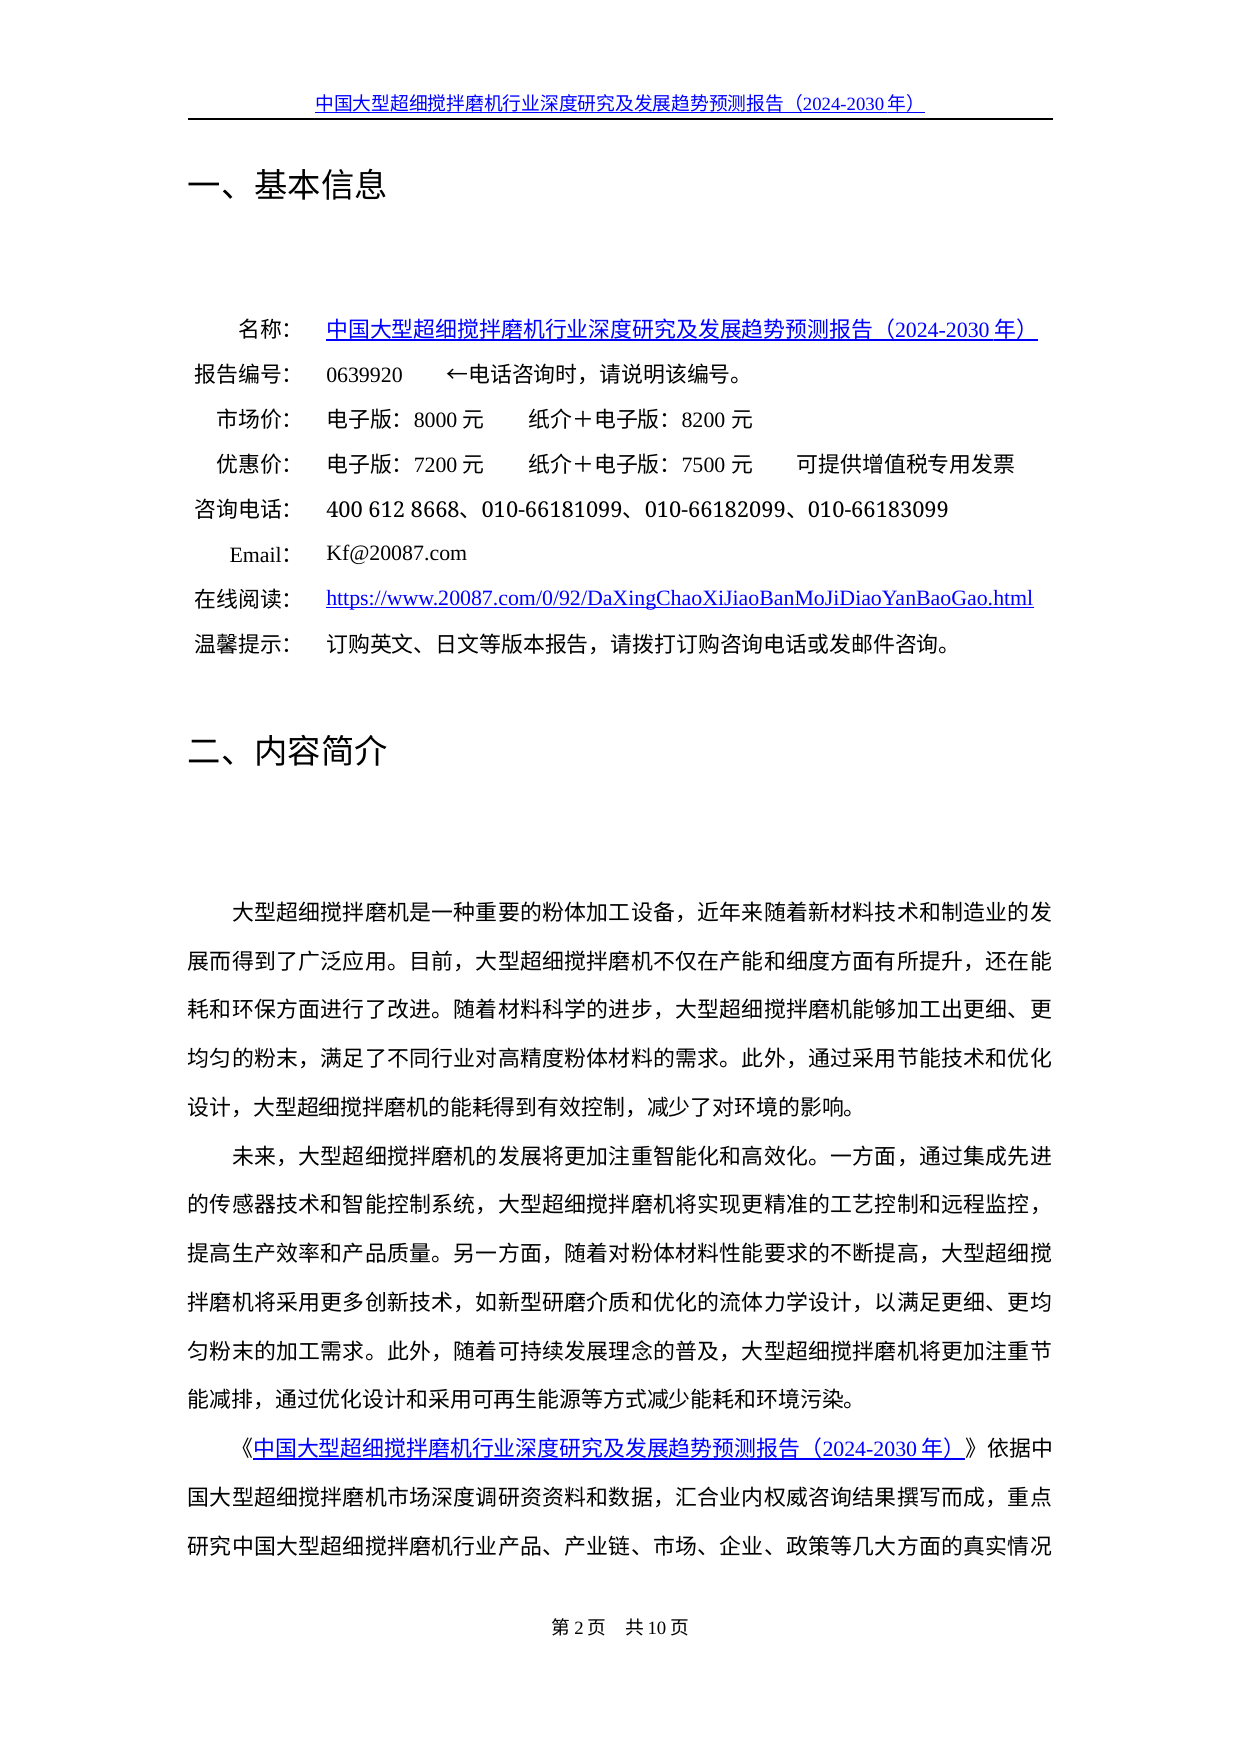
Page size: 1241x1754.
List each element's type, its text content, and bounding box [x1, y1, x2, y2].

table_cell 电子版：7200 元 纸介＋电子版：7500 元 可提供增值税专用发票 [315, 447, 1073, 492]
table_header 中国大型超细搅拌磨机行业深度研究及发展趋势预测报告（2024-2030年） [315, 312, 1073, 357]
table_cell 优惠价： [167, 447, 315, 492]
table_cell 电子版：8000 元 纸介＋电子版：8200 元 [315, 402, 1073, 447]
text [187, 894, 1053, 1561]
table_cell 报告编号： [167, 357, 315, 402]
table_cell 400 612 8668、010-66181099、010-66182099、010-66183099 [315, 492, 1073, 537]
table_cell 0639920 ←电话咨询时，请说明该编号。 [315, 357, 1073, 402]
table_cell 温馨提示： [167, 627, 315, 672]
table_cell 订购英文、日文等版本报告，请拨打订购咨询电话或发邮件咨询。 [315, 627, 1073, 672]
table_cell Kf@20087.com [315, 537, 1073, 582]
table_cell [315, 582, 1073, 627]
table_cell Email： [167, 537, 315, 582]
table_header 名称： [167, 312, 315, 357]
table_cell 咨询电话： [167, 492, 315, 537]
table_cell 在线阅读： [167, 582, 315, 627]
title 二、内容简介 [187, 717, 1053, 782]
title 一、基本信息 [187, 150, 1053, 215]
table_cell 市场价： [167, 402, 315, 447]
